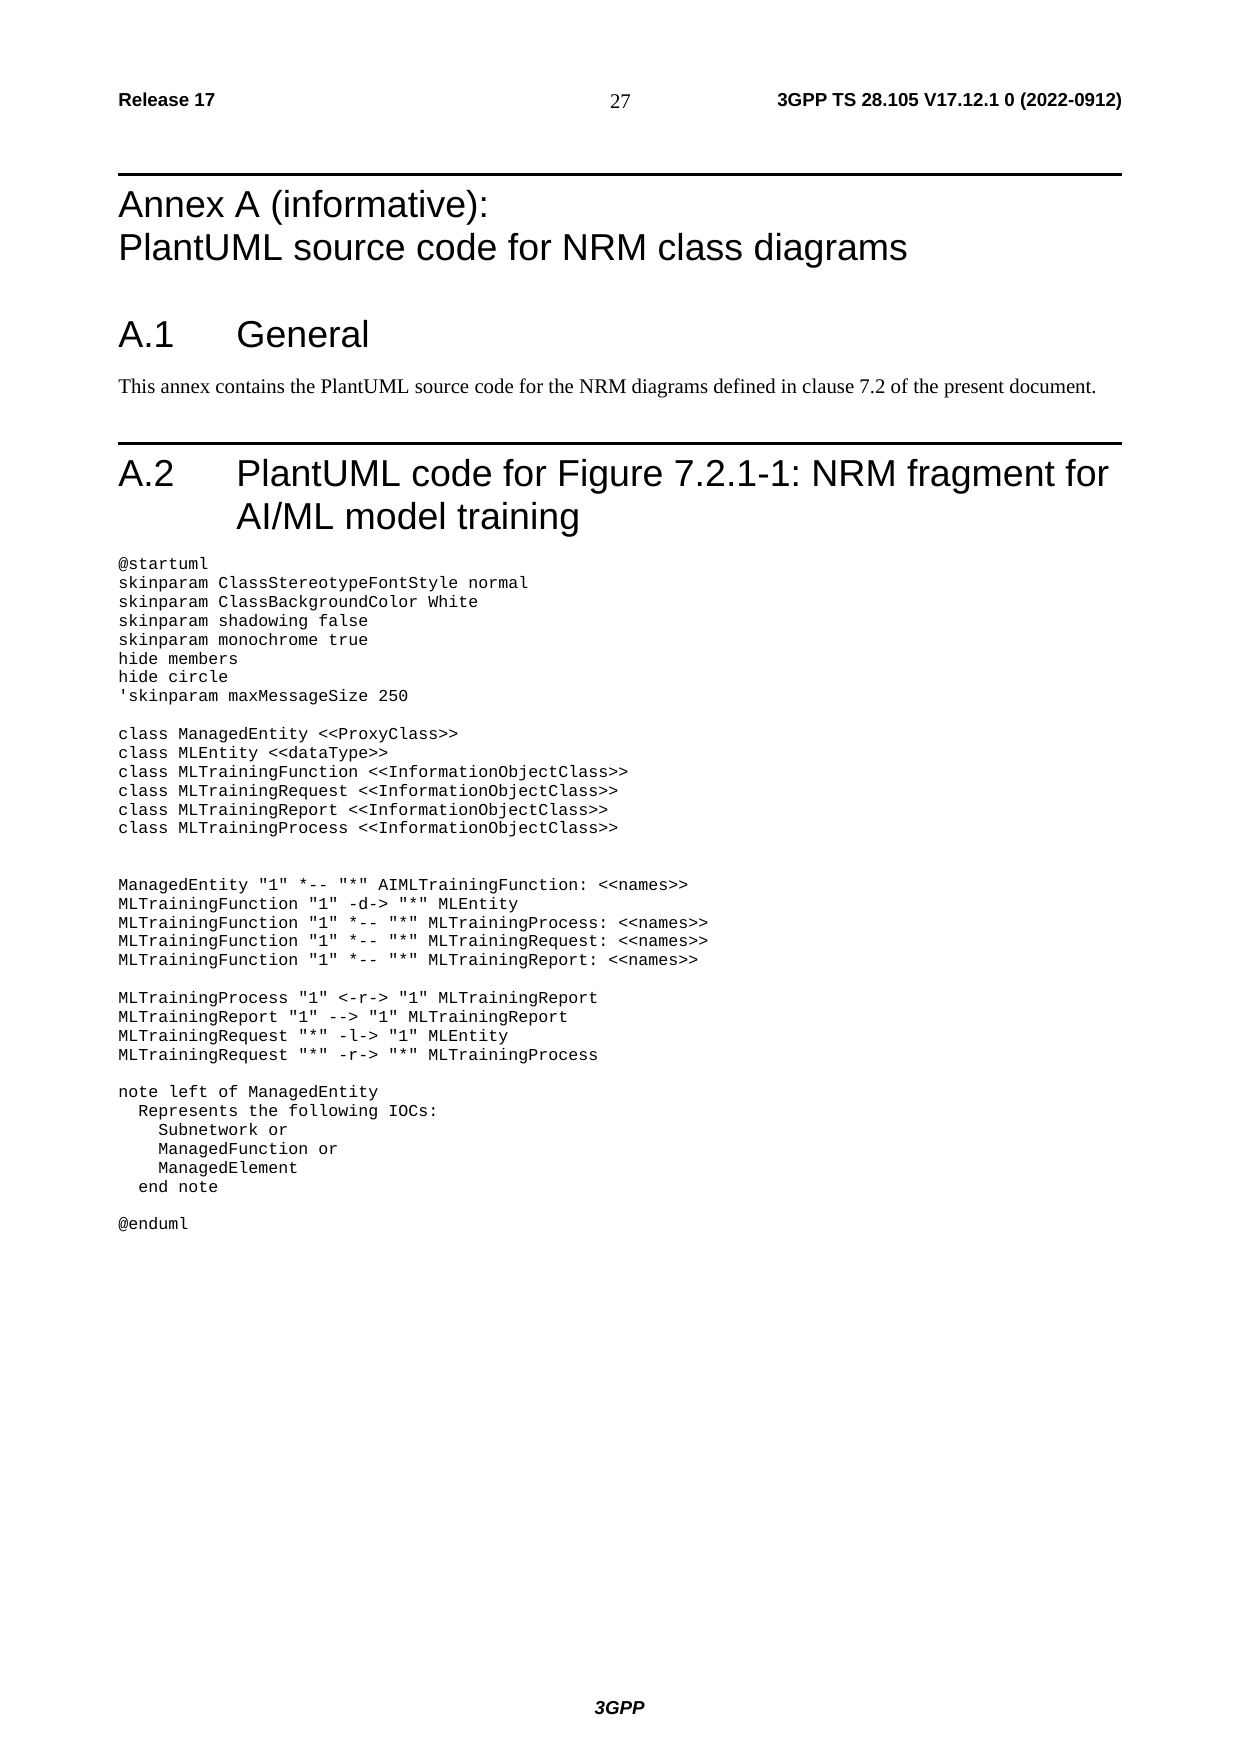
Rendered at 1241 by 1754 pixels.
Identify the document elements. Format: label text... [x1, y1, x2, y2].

text Represents the following IOCs: [118, 1103, 1122, 1122]
text @enduml [118, 1216, 1122, 1235]
text skinparam ClassStereotypeFontStyle normal [118, 575, 1122, 594]
text MLTrainingFunction "1" *-- "*" MLTrainingReport: <<names>> [118, 952, 1122, 971]
text MLTrainingReport "1" --> "1" MLTrainingReport [118, 1008, 1122, 1027]
text ManagedFunction or [118, 1140, 1122, 1159]
text hide circle [118, 669, 1122, 688]
text @startuml [118, 556, 1122, 575]
text hide members [118, 650, 1122, 669]
text MLTrainingFunction "1" -d-> "*" MLEntity [118, 895, 1122, 914]
text MLTrainingFunction "1" *-- "*" MLTrainingRequest: <<names>> [118, 933, 1122, 952]
text class MLTrainingProcess <<InformationObjectClass>> [118, 820, 1122, 839]
subtitle A.1 General [118, 302, 1122, 355]
subtitle Annex A (informative): PlantUML source code for NRM class diagrams [118, 176, 1122, 268]
text class MLTrainingRequest <<InformationObjectClass>> [118, 782, 1122, 801]
text This annex contains the PlantUML source code for the NRM diagrams defined in clause 7.2 of the present document. [118, 374, 1122, 398]
text skinparam ClassBackgroundColor White [118, 594, 1122, 612]
text skinparam shadowing false [118, 612, 1122, 631]
text skinparam monochrome true [118, 631, 1122, 650]
text note left of ManagedEntity [118, 1084, 1122, 1103]
text ManagedEntity "1" *-- "*" AIMLTrainingFunction: <<names>> [118, 876, 1122, 895]
text end note [118, 1178, 1122, 1197]
text MLTrainingRequest "*" -l-> "1" MLEntity [118, 1027, 1122, 1046]
text MLTrainingRequest "*" -r-> "*" MLTrainingProcess [118, 1046, 1122, 1065]
text MLTrainingFunction "1" *-- "*" MLTrainingProcess: <<names>> [118, 914, 1122, 933]
text class MLTrainingReport <<InformationObjectClass>> [118, 801, 1122, 820]
text class MLTrainingFunction <<InformationObjectClass>> [118, 763, 1122, 782]
text MLTrainingProcess "1" <-r-> "1" MLTrainingReport [118, 989, 1122, 1008]
text ManagedElement [118, 1159, 1122, 1178]
text class ManagedEntity <<ProxyClass>> [118, 726, 1122, 744]
text 'skinparam maxMessageSize 250 [118, 688, 1122, 707]
subtitle A.2 PlantUML code for Figure 7.2.1-1: NRM fragment for AI/ML model training [118, 445, 1122, 537]
text Subnetwork or [118, 1122, 1122, 1140]
text class MLEntity <<dataType>> [118, 744, 1122, 763]
